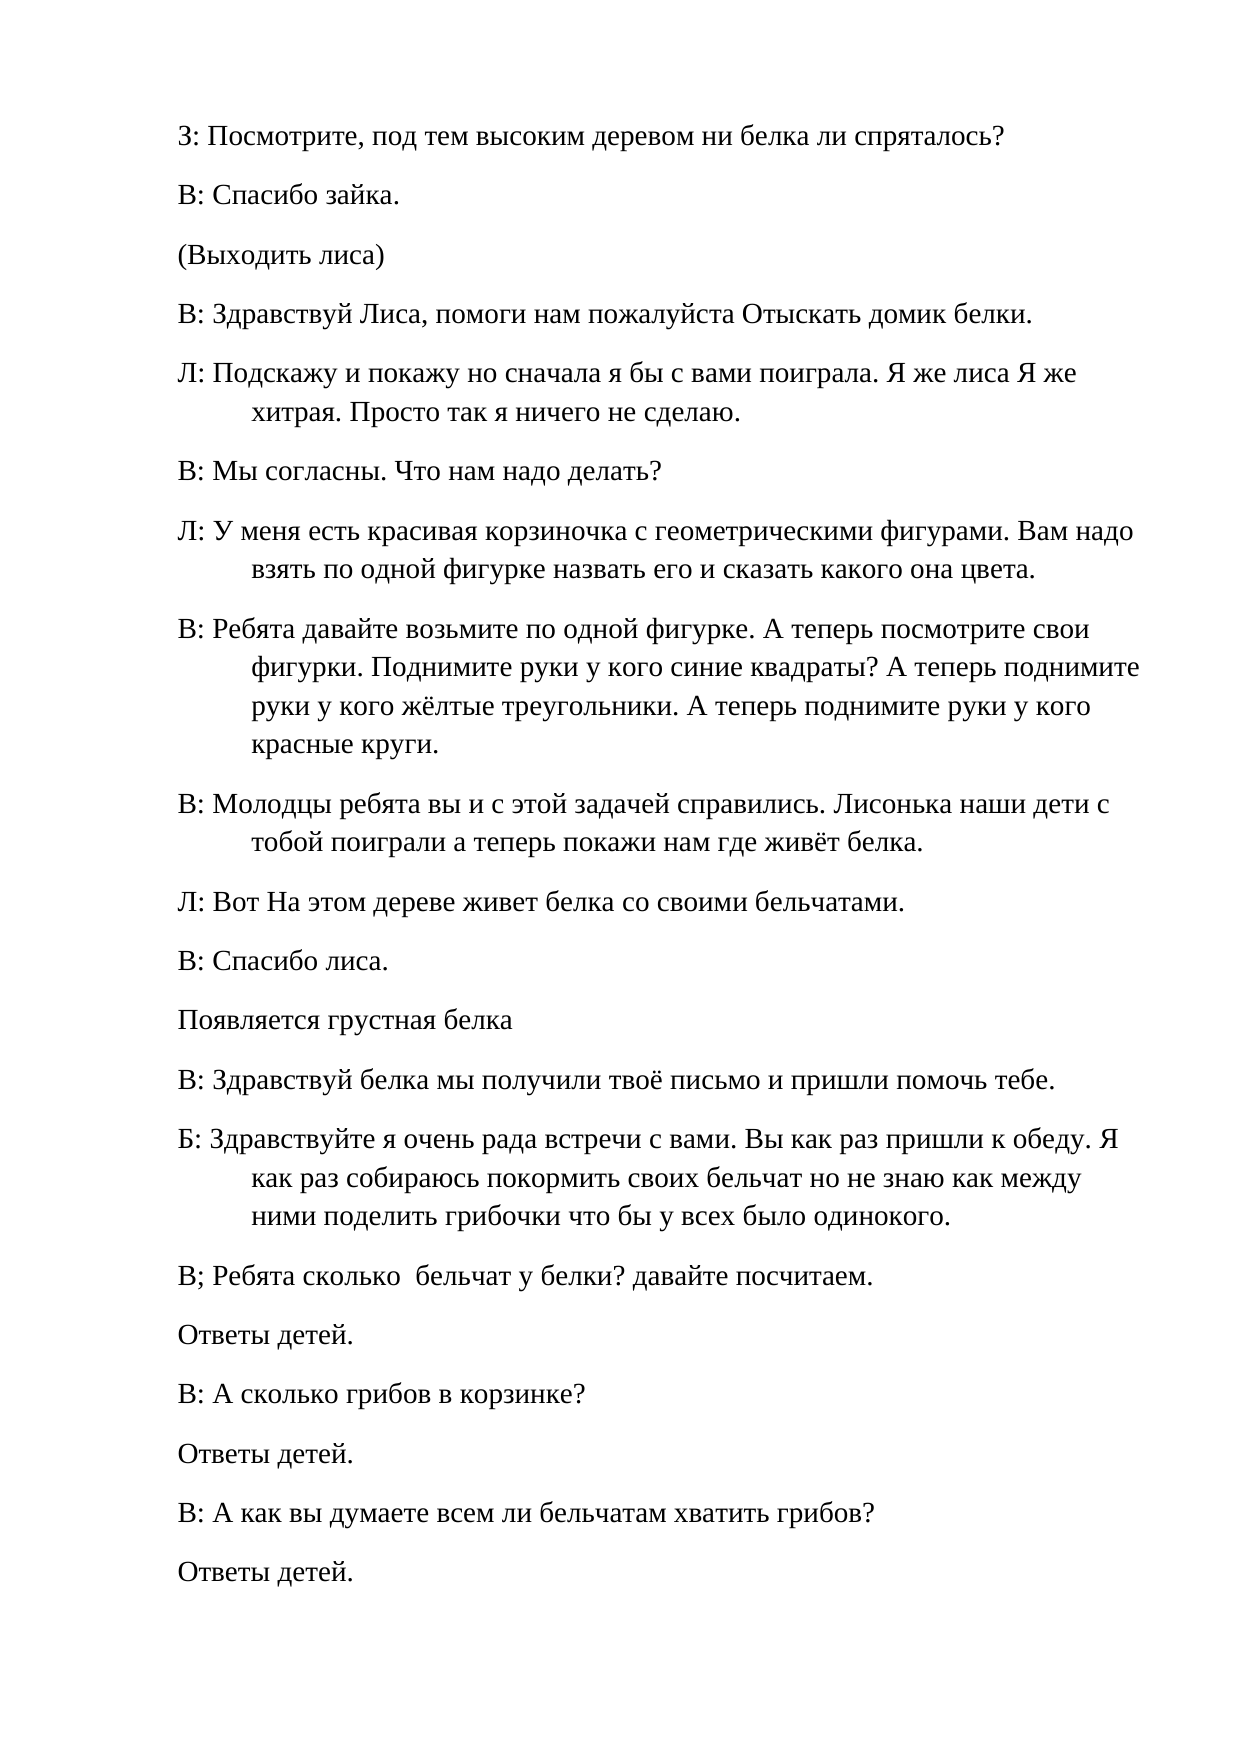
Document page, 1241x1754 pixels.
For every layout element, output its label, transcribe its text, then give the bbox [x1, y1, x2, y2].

text В: Здравствуй белка мы получили твоё письмо и пришли помочь тебе. [177, 1062, 1152, 1095]
text (Выходить лиса) [177, 237, 1152, 270]
text З: Посмотрите, под тем высоким деревом ни белка ли спряталось? [177, 118, 1152, 152]
text Ответы детей. [177, 1554, 1152, 1588]
text В: Спасибо зайка. [177, 177, 1152, 211]
text В: Спасибо лиса. [177, 943, 1152, 977]
text В: А сколько грибов в корзинке? [177, 1376, 1152, 1410]
text В: Ребята давайте возьмите по одной фигурке. А теперь посмотрите свои фигурки. Поднимите руки у кого синие квадраты? А теперь поднимите руки у кого жёлтые треугольники. А теперь поднимите руки у кого красные круги. [177, 611, 1152, 760]
text Появляется грустная белка [177, 1002, 1152, 1036]
text Б: Здравствуйте я очень рада встречи с вами. Вы как раз пришли к обеду. Я как раз собираюсь покормить своих бельчат но не знаю как между ними поделить грибочки что бы у всех было одинокого. [177, 1121, 1152, 1232]
text В: Здравствуй Лиса, помоги нам пожалуйста Отыскать домик белки. [177, 296, 1152, 330]
text Л: У меня есть красивая корзиночка с геометрическими фигурами. Вам надо взять по одной фигурке назвать его и сказать какого она цвета. [177, 513, 1152, 585]
text В: А как вы думаете всем ли бельчатам хватить грибов? [177, 1495, 1152, 1529]
text В: Молодцы ребята вы и с этой задачей справились. Лисонька наши дети с тобой поиграли а теперь покажи нам где живёт белка. [177, 786, 1152, 858]
text Ответы детей. [177, 1436, 1152, 1469]
text Л: Вот На этом дереве живет белка со своими бельчатами. [177, 884, 1152, 917]
text Ответы детей. [177, 1317, 1152, 1351]
text В: Мы согласны. Что нам надо делать? [177, 453, 1152, 487]
text В; Ребята сколько бельчат у белки? давайте посчитаем. [177, 1258, 1152, 1291]
text Л: Подскажу и покажу но сначала я бы с вами поиграла. Я же лиса Я же хитрая. Просто так я ничего не сделаю. [177, 356, 1152, 428]
